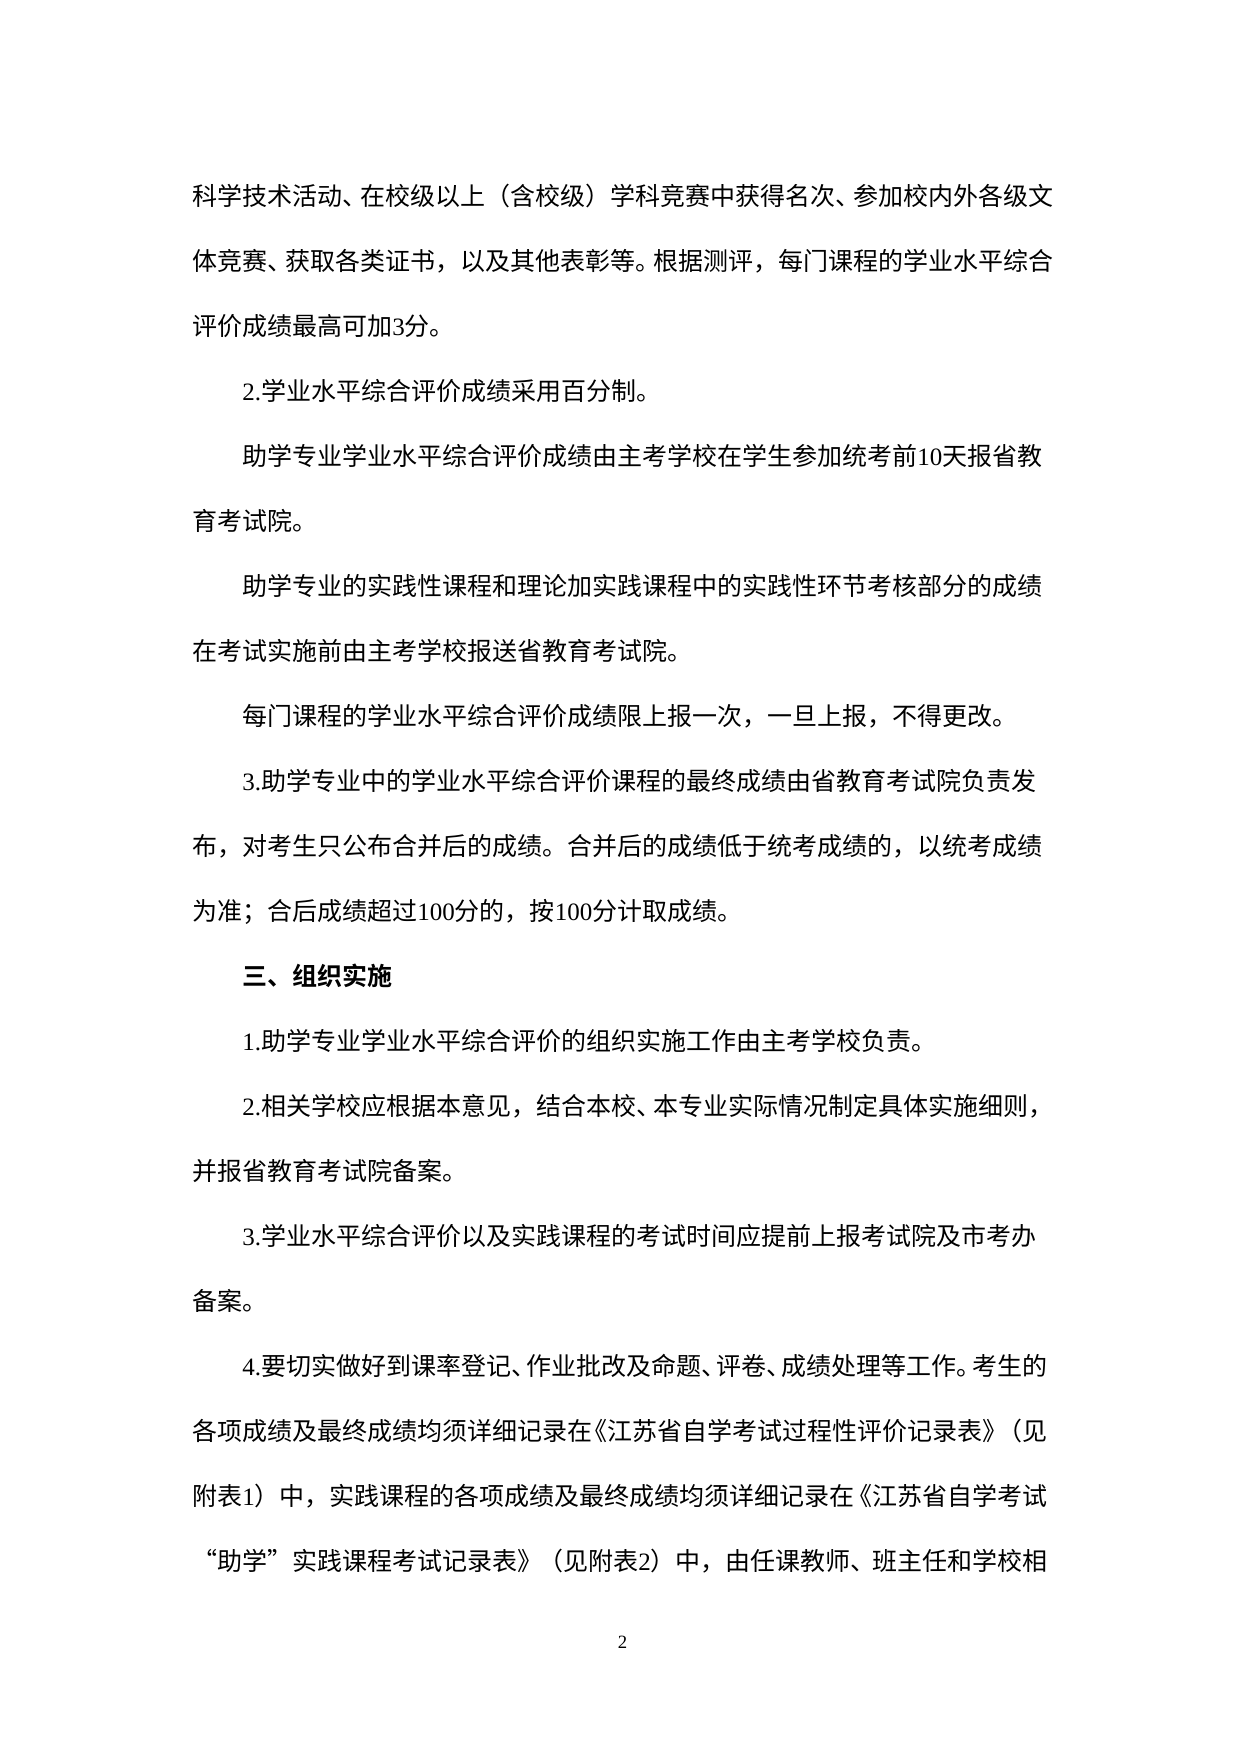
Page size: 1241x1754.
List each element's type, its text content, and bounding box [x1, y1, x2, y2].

text 助学专业学业水平综合评价成绩由主考学校在学生参加统考前10天报省教育考试院。 [192, 422, 1053, 552]
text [192, 1332, 1047, 1592]
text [192, 162, 1053, 357]
text 3.学业水平综合评价以及实践课程的考试时间应提前上报考试院及市考办备案。 [192, 1202, 1053, 1332]
text 每门课程的学业水平综合评价成绩限上报一次，一旦上报，不得更改。 [192, 682, 1053, 747]
text 2.相关学校应根据本意见，结合本校、本专业实际情况制定具体实施细则，并报省教育考试院备案。 [192, 1072, 1053, 1202]
list 三、组织实施 [242, 942, 1053, 1007]
text 1.助学专业学业水平综合评价的组织实施工作由主考学校负责。 [192, 1007, 1053, 1072]
text 助学专业的实践性课程和理论加实践课程中的实践性环节考核部分的成绩在考试实施前由主考学校报送省教育考试院。 [192, 552, 1053, 682]
text 2.学业水平综合评价成绩采用百分制。 [192, 357, 1053, 422]
text 3.助学专业中的学业水平综合评价课程的最终成绩由省教育考试院负责发布，对考生只公布合并后的成绩。合并后的成绩低于统考成绩的，以统考成绩为准；合后成绩超过100分的，按100分计取成绩。 [192, 747, 1053, 942]
